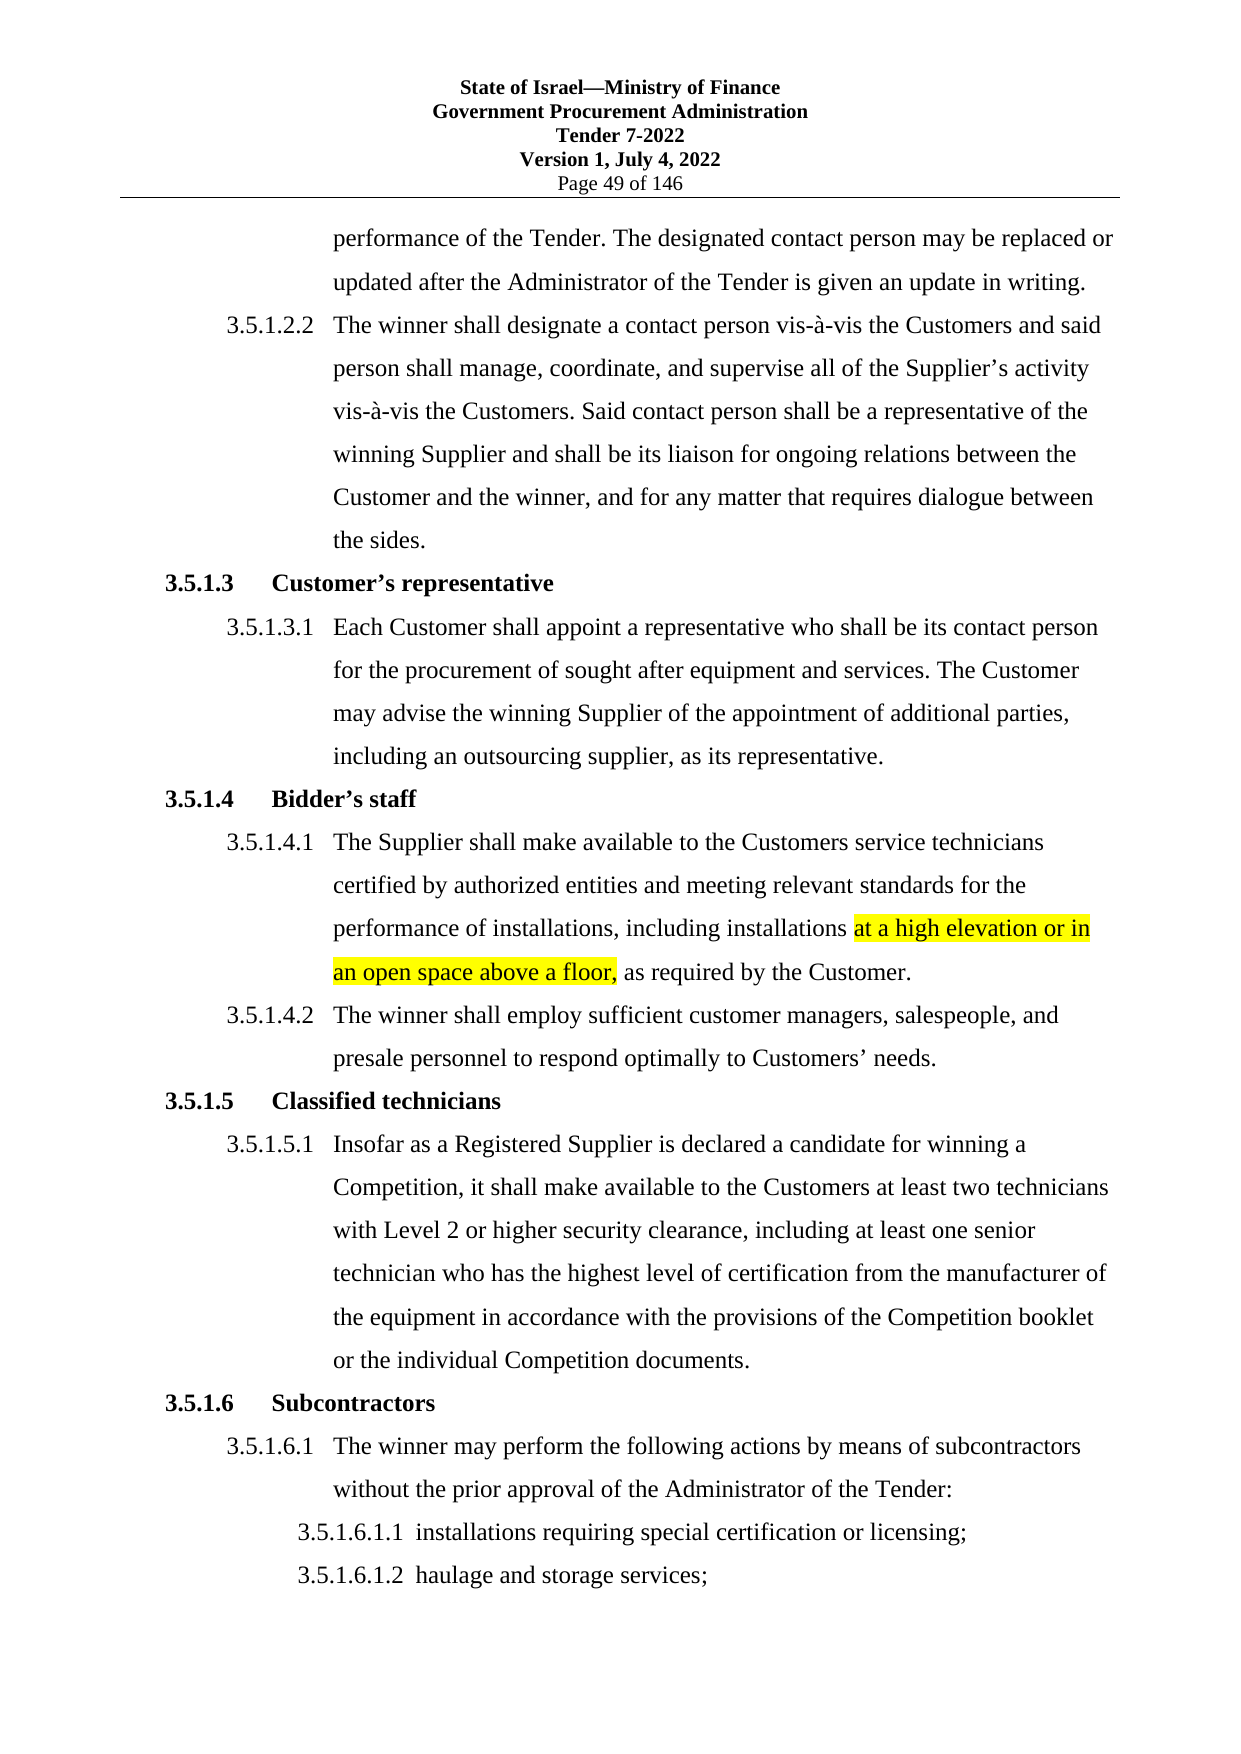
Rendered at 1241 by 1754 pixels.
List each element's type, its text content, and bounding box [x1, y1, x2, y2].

list 3.5.1.5 Classified technicians [165, 1086, 1120, 1115]
list 3.5.1.4 Bidder’s staff [165, 784, 1120, 813]
list 3.5.1.6.1.1 installations requiring special certification or licensing; [297, 1517, 1120, 1546]
list 3.5.1.4.2 The winner shall employ sufficient customer managers, salespeople, and presale personnel to respond optimally to Customers’ needs. [226, 1000, 1120, 1072]
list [226, 223, 1120, 295]
list 3.5.1.3.1 Each Customer shall appoint a representative who shall be its contact person for the procurement of sought after equipment and services. The Customer may advise the winning Supplier of the appointment of additional parties, including an outsourcing supplier, as its representative. [226, 612, 1120, 770]
list 3.5.1.3 Customer’s representative [165, 568, 1120, 597]
list 3.5.1.6 Subcontractors [165, 1388, 1120, 1417]
list 3.5.1.6.1 The winner may perform the following actions by means of subcontractors without the prior approval of the Administrator of the Tender: [226, 1431, 1120, 1503]
list 3.5.1.4.1 The Supplier shall make available to the Customers service technicians certified by authorized entities and meeting relevant standards for the performance of installations, including installations at a high elevation or in an open space above a floor, as required by the Customer. [226, 827, 1120, 985]
list 3.5.1.2.2 The winner shall designate a contact person vis-à-vis the Customers and said person shall manage, coordinate, and supervise all of the Supplier’s activity vis-à-vis the Customers. Said contact person shall be a representative of the winning Supplier and shall be its liaison for ongoing relations between the Customer and the winner, and for any matter that requires dialogue between the sides. [226, 310, 1120, 554]
list 3.5.1.6.1.2 haulage and storage services; [297, 1560, 1120, 1589]
list 3.5.1.5.1 Insofar as a Registered Supplier is declared a candidate for winning a Competition, it shall make available to the Customers at least two technicians with Level 2 or higher security clearance, including at least one senior technician who has the highest level of certification from the manufacturer of the equipment in accordance with the provisions of the Competition booklet or the individual Competition documents. [226, 1129, 1120, 1373]
